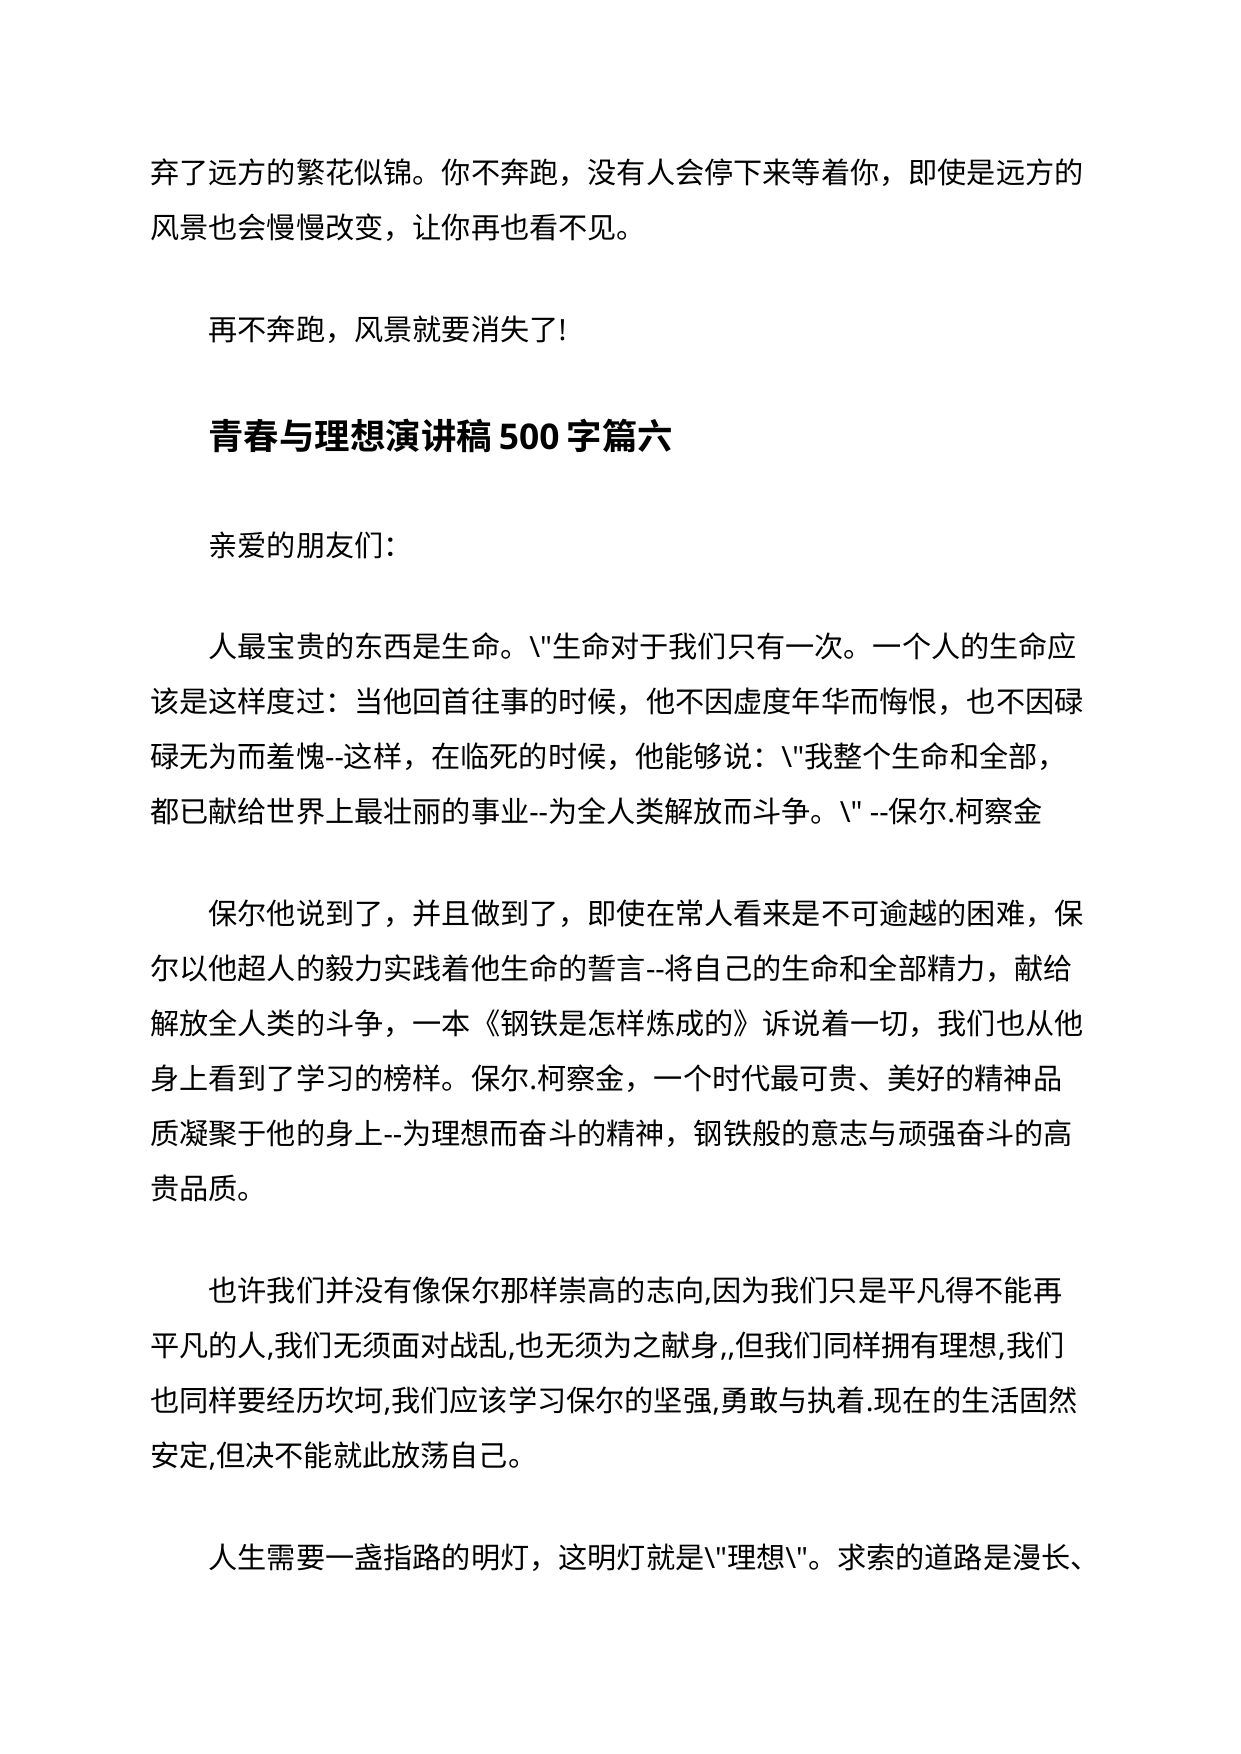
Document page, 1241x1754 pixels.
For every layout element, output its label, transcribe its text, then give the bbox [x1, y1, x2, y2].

text 再不奔跑，风景就要消失了! [150, 307, 1090, 349]
text 人最宝贵的东西是生命。\"生命对于我们只有一次。一个人的生命应该是这样度过：当他回首往事的时候，他不因虚度年华而悔恨，也不因碌碌无为而羞愧--这样，在临死的时候，他能够说：\"我整个生命和全部，都已献给世界上最壮丽的事业--为全人类解放而斗争。\" --保尔.柯察金 [150, 624, 1090, 831]
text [150, 1534, 1090, 1577]
text 青春与理想演讲稿500字篇六 [150, 409, 1090, 460]
text 亲爱的朋友们： [150, 522, 1090, 564]
text 也许我们并没有像保尔那样崇高的志向,因为我们只是平凡得不能再平凡的人,我们无须面对战乱,也无须为之献身,,但我们同样拥有理想,我们也同样要经历坎坷,我们应该学习保尔的坚强,勇敢与执着.现在的生活固然安定,但决不能就此放荡自己。 [150, 1267, 1090, 1475]
text 保尔他说到了，并且做到了，即使在常人看来是不可逾越的困难，保尔以他超人的毅力实践着他生命的誓言--将自己的生命和全部精力，献给解放全人类的斗争，一本《钢铁是怎样炼成的》诉说着一切，我们也从他身上看到了学习的榜样。保尔.柯察金，一个时代最可贵、美好的精神品质凝聚于他的身上--为理想而奋斗的精神，钢铁般的意志与顽强奋斗的高贵品质。 [150, 891, 1090, 1208]
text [150, 150, 1090, 247]
